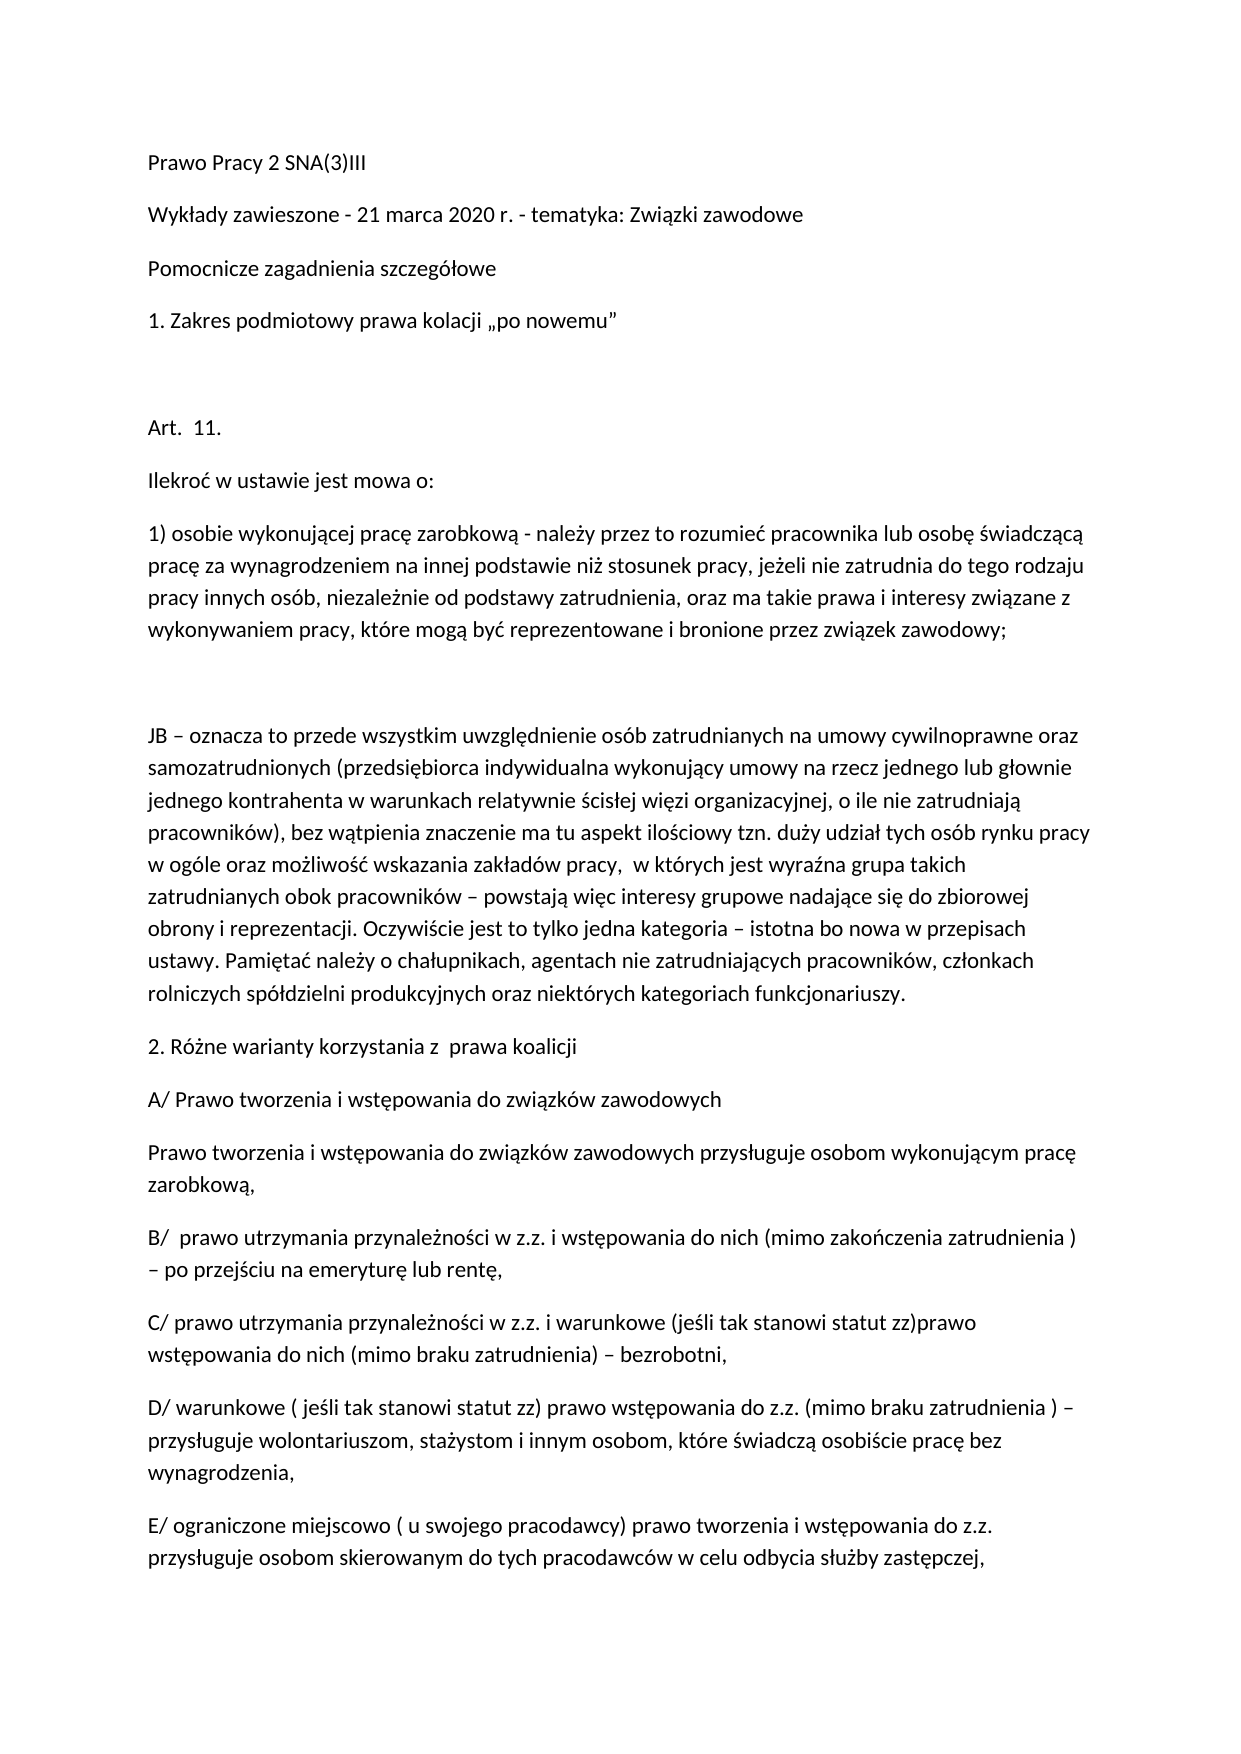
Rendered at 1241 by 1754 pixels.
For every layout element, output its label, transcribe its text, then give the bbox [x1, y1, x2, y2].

text Prawo tworzenia i wstępowania do związków zawodowych przysługuje osobom wykonującym pracę zarobkową, [148, 1138, 1093, 1198]
text A/ Prawo tworzenia i wstępowania do związków zawodowych [148, 1085, 1093, 1113]
text C/ prawo utrzymania przynależności w z.z. i warunkowe (jeśli tak stanowi statut zz)prawo wstępowania do nich (mimo braku zatrudnienia) – bezrobotni, [148, 1308, 1093, 1368]
text Prawo Pracy 2 SNA(3)III [148, 148, 1093, 176]
text E/ ograniczone miejscowo ( u swojego pracodawcy) prawo tworzenia i wstępowania do z.z. przysługuje osobom skierowanym do tych pracodawców w celu odbycia służby zastępczej, [148, 1511, 1093, 1571]
text JB – oznacza to przede wszystkim uwzględnienie osób zatrudnianych na umowy cywilnoprawne oraz samozatrudnionych (przedsiębiorca indywidualna wykonujący umowy na rzecz jednego lub głownie jednego kontrahenta w warunkach relatywnie ścisłej więzi organizacyjnej, o ile nie zatrudniają pracowników), bez wątpienia znaczenie ma tu aspekt ilościowy tzn. duży udział tych osób rynku pracy w ogóle oraz możliwość wskazania zakładów pracy, w których jest wyraźna grupa takich zatrudnianych obok pracowników – powstają więc interesy grupowe nadające się do zbiorowej obrony i reprezentacji. Oczywiście jest to tylko jedna kategoria – istotna bo nowa w przepisach ustawy. Pamiętać należy o chałupnikach, agentach nie zatrudniających pracowników, członkach rolniczych spółdzielni produkcyjnych oraz niektórych kategoriach funkcjonariuszy. [148, 721, 1093, 1007]
text 2. Różne warianty korzystania z prawa koalicji [148, 1032, 1093, 1060]
text Pomocnicze zagadnienia szczegółowe [148, 254, 1093, 282]
text Art. 11. [148, 413, 1093, 441]
text 1) osobie wykonującej pracę zarobkową - należy przez to rozumieć pracownika lub osobę świadczącą pracę za wynagrodzeniem na innej podstawie niż stosunek pracy, jeżeli nie zatrudnia do tego rodzaju pracy innych osób, niezależnie od podstawy zatrudnienia, oraz ma takie prawa i interesy związane z wykonywaniem pracy, które mogą być reprezentowane i bronione przez związek zawodowy; [148, 519, 1093, 643]
text B/ prawo utrzymania przynależności w z.z. i wstępowania do nich (mimo zakończenia zatrudnienia ) – po przejściu na emeryturę lub rentę, [148, 1223, 1093, 1283]
text Wykłady zawieszone - 21 marca 2020 r. - tematyka: Związki zawodowe [148, 201, 1093, 229]
text Ilekroć w ustawie jest mowa o: [148, 466, 1093, 494]
text D/ warunkowe ( jeśli tak stanowi statut zz) prawo wstępowania do z.z. (mimo braku zatrudnienia ) – przysługuje wolontariuszom, stażystom i innym osobom, które świadczą osobiście pracę bez wynagrodzenia, [148, 1393, 1093, 1486]
text 1. Zakres podmiotowy prawa kolacji „po nowemu” [148, 307, 1093, 335]
